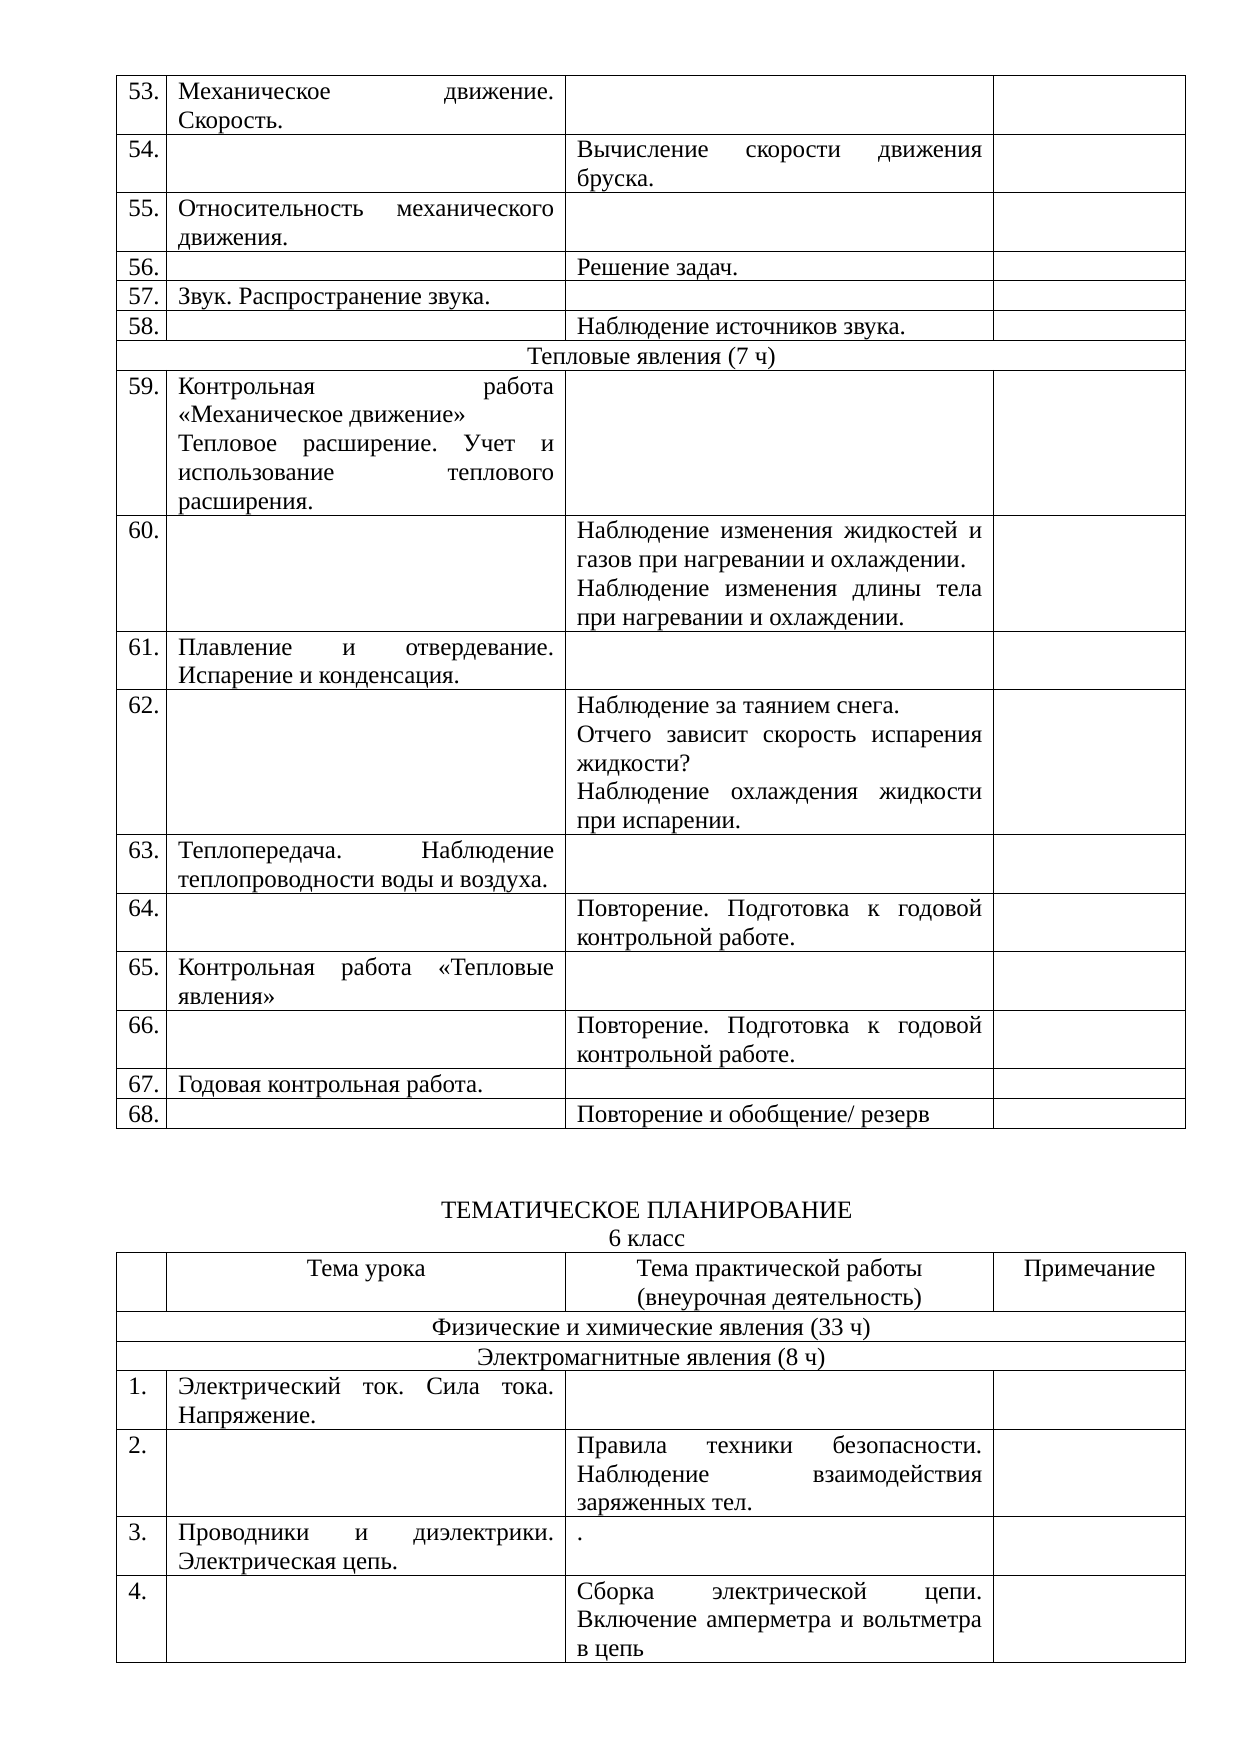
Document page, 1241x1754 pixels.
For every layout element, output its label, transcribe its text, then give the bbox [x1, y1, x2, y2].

table_cell [994, 1099, 1185, 1128]
table_cell [994, 952, 1185, 1009]
table_cell [994, 1517, 1185, 1575]
text 6 класс [128, 1223, 1165, 1252]
table_cell Тепловые явления (7 ч) [117, 341, 1185, 370]
table_cell Повторение. Подготовка к годовой контрольной работе. [566, 1011, 993, 1068]
table_cell [117, 1099, 166, 1128]
table_cell Теплопередача. Наблюдение теплопроводности воды и воздуха. [167, 835, 565, 892]
table_cell [117, 952, 166, 1009]
table_header [117, 1253, 166, 1311]
table_cell [566, 371, 993, 514]
table_cell [117, 281, 166, 310]
table_cell Механическое движение. Скорость. [167, 76, 565, 133]
table_cell [167, 516, 565, 631]
table_header Примечание [994, 1253, 1185, 1311]
table_cell [566, 835, 993, 892]
table_cell [117, 252, 166, 280]
table_cell [994, 1371, 1185, 1429]
table_cell [994, 193, 1185, 251]
table_cell . [566, 1517, 993, 1575]
table_cell [117, 371, 166, 514]
table_cell [566, 281, 993, 310]
table_cell Вычисление скорости движения бруска. [566, 135, 993, 192]
table_cell [117, 1069, 166, 1098]
table_cell [994, 311, 1185, 340]
table_cell [117, 1011, 166, 1068]
table_cell Контрольная работа «Механическое движение» Тепловое расширение. Учет и использование теплового расширения. [167, 371, 565, 514]
table_cell [566, 76, 993, 133]
table_cell [994, 835, 1185, 892]
table_cell [167, 1011, 565, 1068]
table_cell [117, 1430, 166, 1516]
table_cell Контрольная работа «Тепловые явления» [167, 952, 565, 1009]
table_cell [994, 516, 1185, 631]
table_cell [566, 1069, 993, 1098]
text ТЕМАТИЧЕСКОЕ ПЛАНИРОВАНИЕ [128, 1195, 1165, 1223]
table_cell [117, 1576, 166, 1662]
table_cell [994, 690, 1185, 834]
table_cell Электрический ток. Сила тока. Напряжение. [167, 1371, 565, 1429]
table_header Тема практической работы (внеурочная деятельность) [566, 1253, 993, 1311]
table_cell [994, 894, 1185, 951]
table_cell Проводники и диэлектрики. Электрическая цепь. [167, 1517, 565, 1575]
table_cell [994, 281, 1185, 310]
table_cell [566, 952, 993, 1009]
table_cell [117, 311, 166, 340]
table_header Тема урока [167, 1253, 565, 1311]
table_cell [994, 135, 1185, 192]
table_cell Правила техники безопасности. Наблюдение взаимодействия заряженных тел. [566, 1430, 993, 1516]
table_cell Электромагнитные явления (8 ч) [117, 1342, 1185, 1370]
table_cell Годовая контрольная работа. [167, 1069, 565, 1098]
table_cell [117, 1371, 166, 1429]
table_cell Наблюдение изменения жидкостей и газов при нагревании и охлаждении. Наблюдение изменения длины тела при нагревании и охлаждении. [566, 516, 993, 631]
table_cell Повторение. Подготовка к годовой контрольной работе. [566, 894, 993, 951]
table_cell [117, 894, 166, 951]
table_cell [117, 835, 166, 892]
table_cell [117, 135, 166, 192]
table_cell Решение задач. [566, 252, 993, 280]
table_cell [167, 1099, 565, 1128]
table_cell [167, 311, 565, 340]
table_cell [994, 76, 1185, 133]
table_cell Наблюдение источников звука. [566, 311, 993, 340]
table_cell Сборка электрической цепи. Включение амперметра и вольтметра в цепь [566, 1576, 993, 1662]
table_cell Плавление и отвердевание. Испарение и конденсация. [167, 632, 565, 689]
table_cell [167, 1576, 565, 1662]
table_cell [994, 632, 1185, 689]
table_cell [994, 1430, 1185, 1516]
table_cell [566, 1371, 993, 1429]
table_cell [994, 252, 1185, 280]
table_cell [117, 516, 166, 631]
table_cell [117, 632, 166, 689]
table_cell [117, 193, 166, 251]
table_cell Относительность механического движения. [167, 193, 565, 251]
table_cell [167, 1430, 565, 1516]
table_cell Физические и химические явления (33 ч) [117, 1312, 1185, 1341]
table_cell Наблюдение за таянием снега. Отчего зависит скорость испарения жидкости? Наблюдение охлаждения жидкости при испарении. [566, 690, 993, 834]
table_cell [994, 1069, 1185, 1098]
table_cell [566, 632, 993, 689]
table_cell [167, 690, 565, 834]
table_cell [117, 76, 166, 133]
table_cell [994, 1576, 1185, 1662]
table_cell [167, 252, 565, 280]
table_cell [117, 690, 166, 834]
table_cell [994, 371, 1185, 514]
table_cell [167, 135, 565, 192]
table_cell [117, 1517, 166, 1575]
table_cell Повторение и обобщение/ резерв [566, 1099, 993, 1128]
table_cell [994, 1011, 1185, 1068]
table_cell Звук. Распространение звука. [167, 281, 565, 310]
table_cell [167, 894, 565, 951]
table_cell [566, 193, 993, 251]
